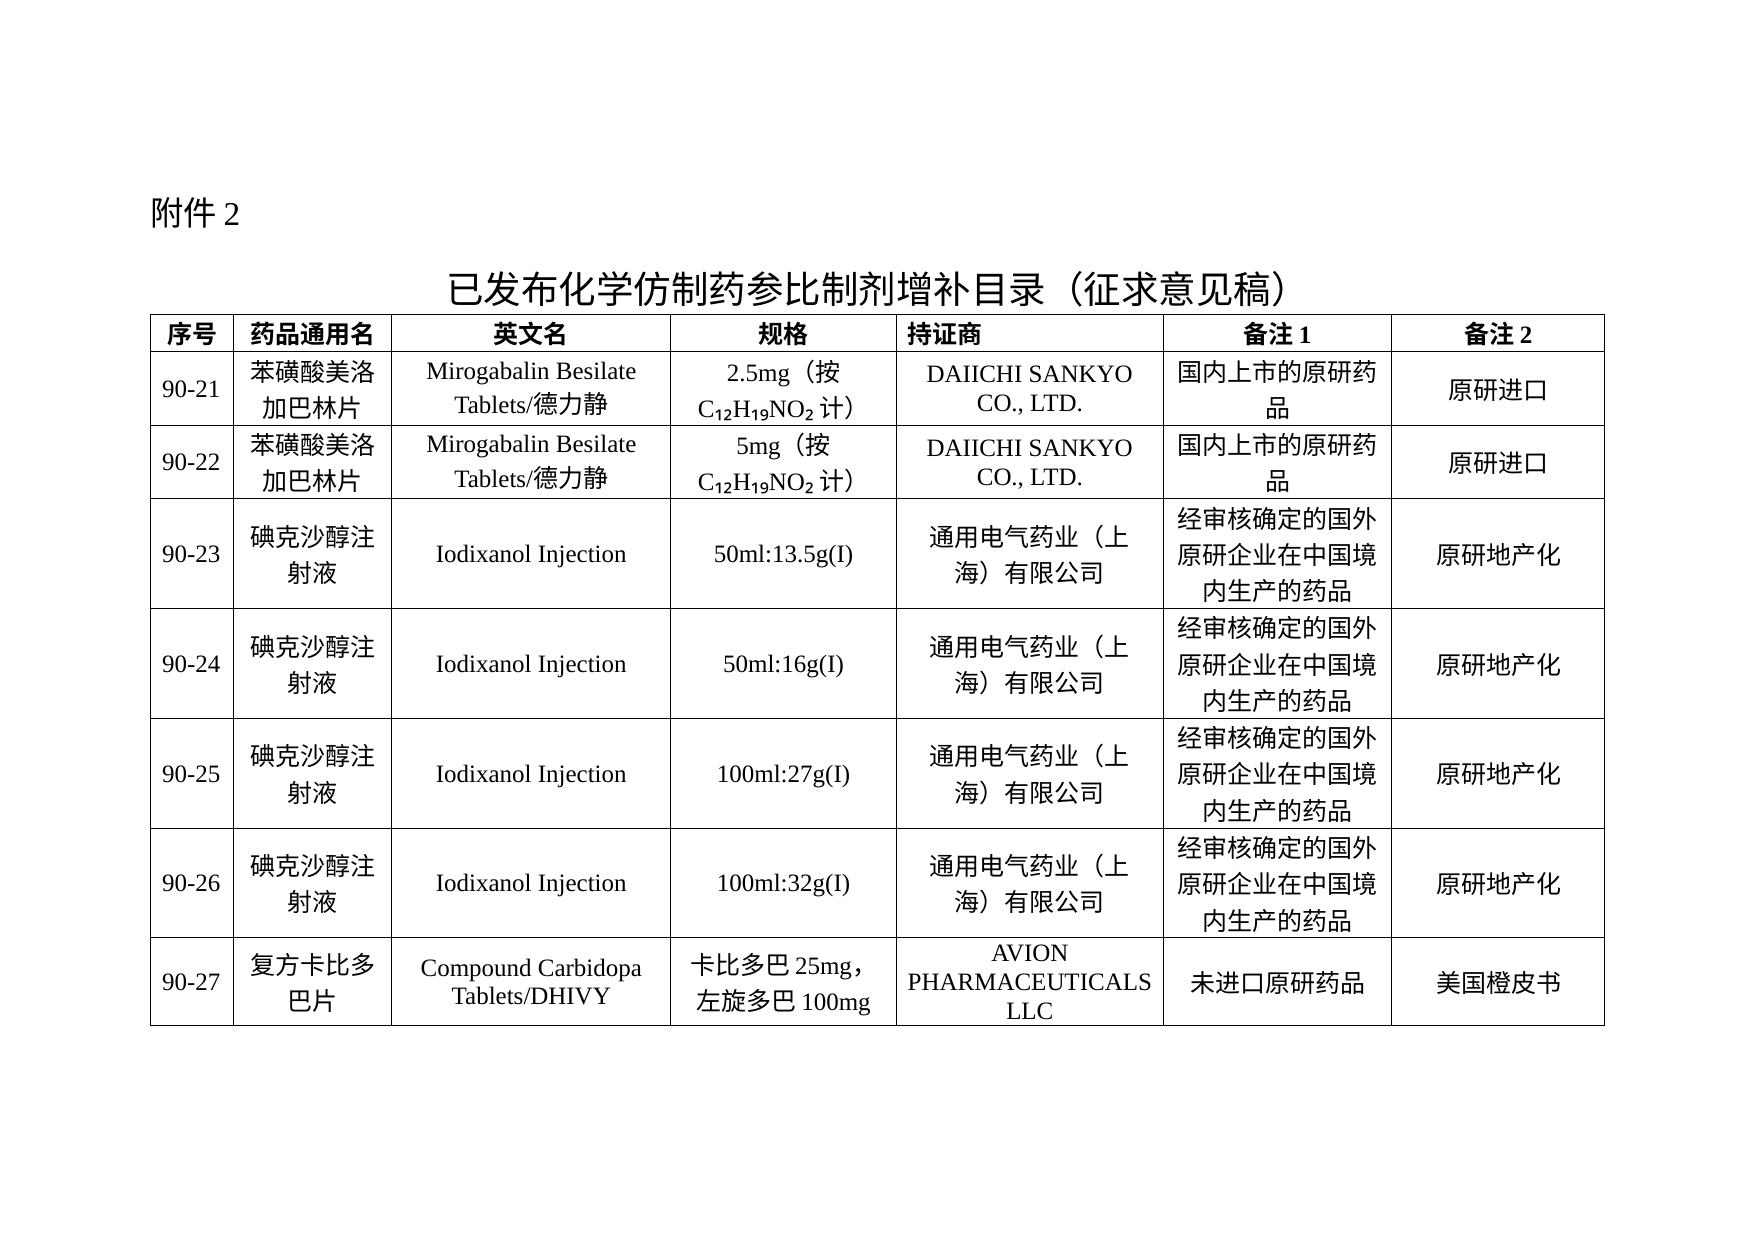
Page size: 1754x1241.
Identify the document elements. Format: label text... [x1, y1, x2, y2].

table_cell 5mg（按C₁₂H₁₉NO₂计） [671, 426, 896, 498]
table_cell Mirogabalin Besilate Tablets/德力静 [392, 352, 670, 424]
table_header 持证商 [897, 315, 1163, 351]
table_cell 90-21 [151, 352, 233, 424]
table_cell 原研地产化 [1392, 719, 1604, 827]
table_cell 苯磺酸美洛加巴林片 [234, 426, 391, 498]
table_cell 碘克沙醇注射液 [234, 499, 391, 608]
table_cell Iodixanol Injection [392, 499, 670, 608]
table_cell 经审核确定的国外原研企业在中国境内生产的药品 [1164, 609, 1391, 718]
table_header 英文名 [392, 315, 670, 351]
table_cell 未进口原研药品 [1164, 938, 1391, 1024]
table_cell Mirogabalin Besilate Tablets/德力静 [392, 426, 670, 498]
table_cell 经审核确定的国外原研企业在中国境内生产的药品 [1164, 499, 1391, 608]
table_cell DAIICHI SANKYO CO., LTD. [897, 352, 1163, 424]
table_cell 2.5mg（按C₁₂H₁₉NO₂计） [671, 352, 896, 424]
table_cell 90-25 [151, 719, 233, 827]
table_cell 苯磺酸美洛加巴林片 [234, 352, 391, 424]
table_cell 90-23 [151, 499, 233, 608]
table_cell 复方卡比多巴片 [234, 938, 391, 1024]
table_cell 100ml:32g(I) [671, 829, 896, 937]
table_cell 原研地产化 [1392, 499, 1604, 608]
table_cell 50ml:13.5g(I) [671, 499, 896, 608]
table_cell 通用电气药业（上海）有限公司 [897, 499, 1163, 608]
table_header 药品通用名 [234, 315, 391, 351]
table_cell Iodixanol Injection [392, 829, 670, 937]
table_header 规格 [671, 315, 896, 351]
table_cell 碘克沙醇注射液 [234, 609, 391, 718]
table_header 序号 [151, 315, 233, 351]
table_cell Compound Carbidopa Tablets/DHIVY [392, 938, 670, 1024]
table_cell 碘克沙醇注射液 [234, 829, 391, 937]
text 附件2 [150, 187, 1604, 235]
table_cell 通用电气药业（上海）有限公司 [897, 829, 1163, 937]
text 已发布化学仿制药参比制剂增补目录（征求意见稿） [150, 259, 1604, 314]
table_cell 90-22 [151, 426, 233, 498]
table_cell DAIICHI SANKYO CO., LTD. [897, 426, 1163, 498]
table_cell 原研地产化 [1392, 829, 1604, 937]
table_cell 卡比多巴25mg，左旋多巴100mg [671, 938, 896, 1024]
table_cell 碘克沙醇注射液 [234, 719, 391, 827]
table_cell 美国橙皮书 [1392, 938, 1604, 1024]
table_header 备注2 [1392, 315, 1604, 351]
table_cell 经审核确定的国外原研企业在中国境内生产的药品 [1164, 829, 1391, 937]
table_cell 90-26 [151, 829, 233, 937]
table_cell 原研地产化 [1392, 609, 1604, 718]
table_cell 90-24 [151, 609, 233, 718]
table_cell 通用电气药业（上海）有限公司 [897, 719, 1163, 827]
table_cell Iodixanol Injection [392, 609, 670, 718]
table_cell 经审核确定的国外原研企业在中国境内生产的药品 [1164, 719, 1391, 827]
table_cell AVION PHARMACEUTICALS LLC [897, 938, 1163, 1024]
table_cell 50ml:16g(I) [671, 609, 896, 718]
table_cell 100ml:27g(I) [671, 719, 896, 827]
table_cell 90-27 [151, 938, 233, 1024]
table_header 备注1 [1164, 315, 1391, 351]
table_cell 通用电气药业（上海）有限公司 [897, 609, 1163, 718]
table_cell 原研进口 [1392, 352, 1604, 424]
table_cell Iodixanol Injection [392, 719, 670, 827]
table_cell 国内上市的原研药品 [1164, 426, 1391, 498]
table_cell 原研进口 [1392, 426, 1604, 498]
table_cell 国内上市的原研药品 [1164, 352, 1391, 424]
